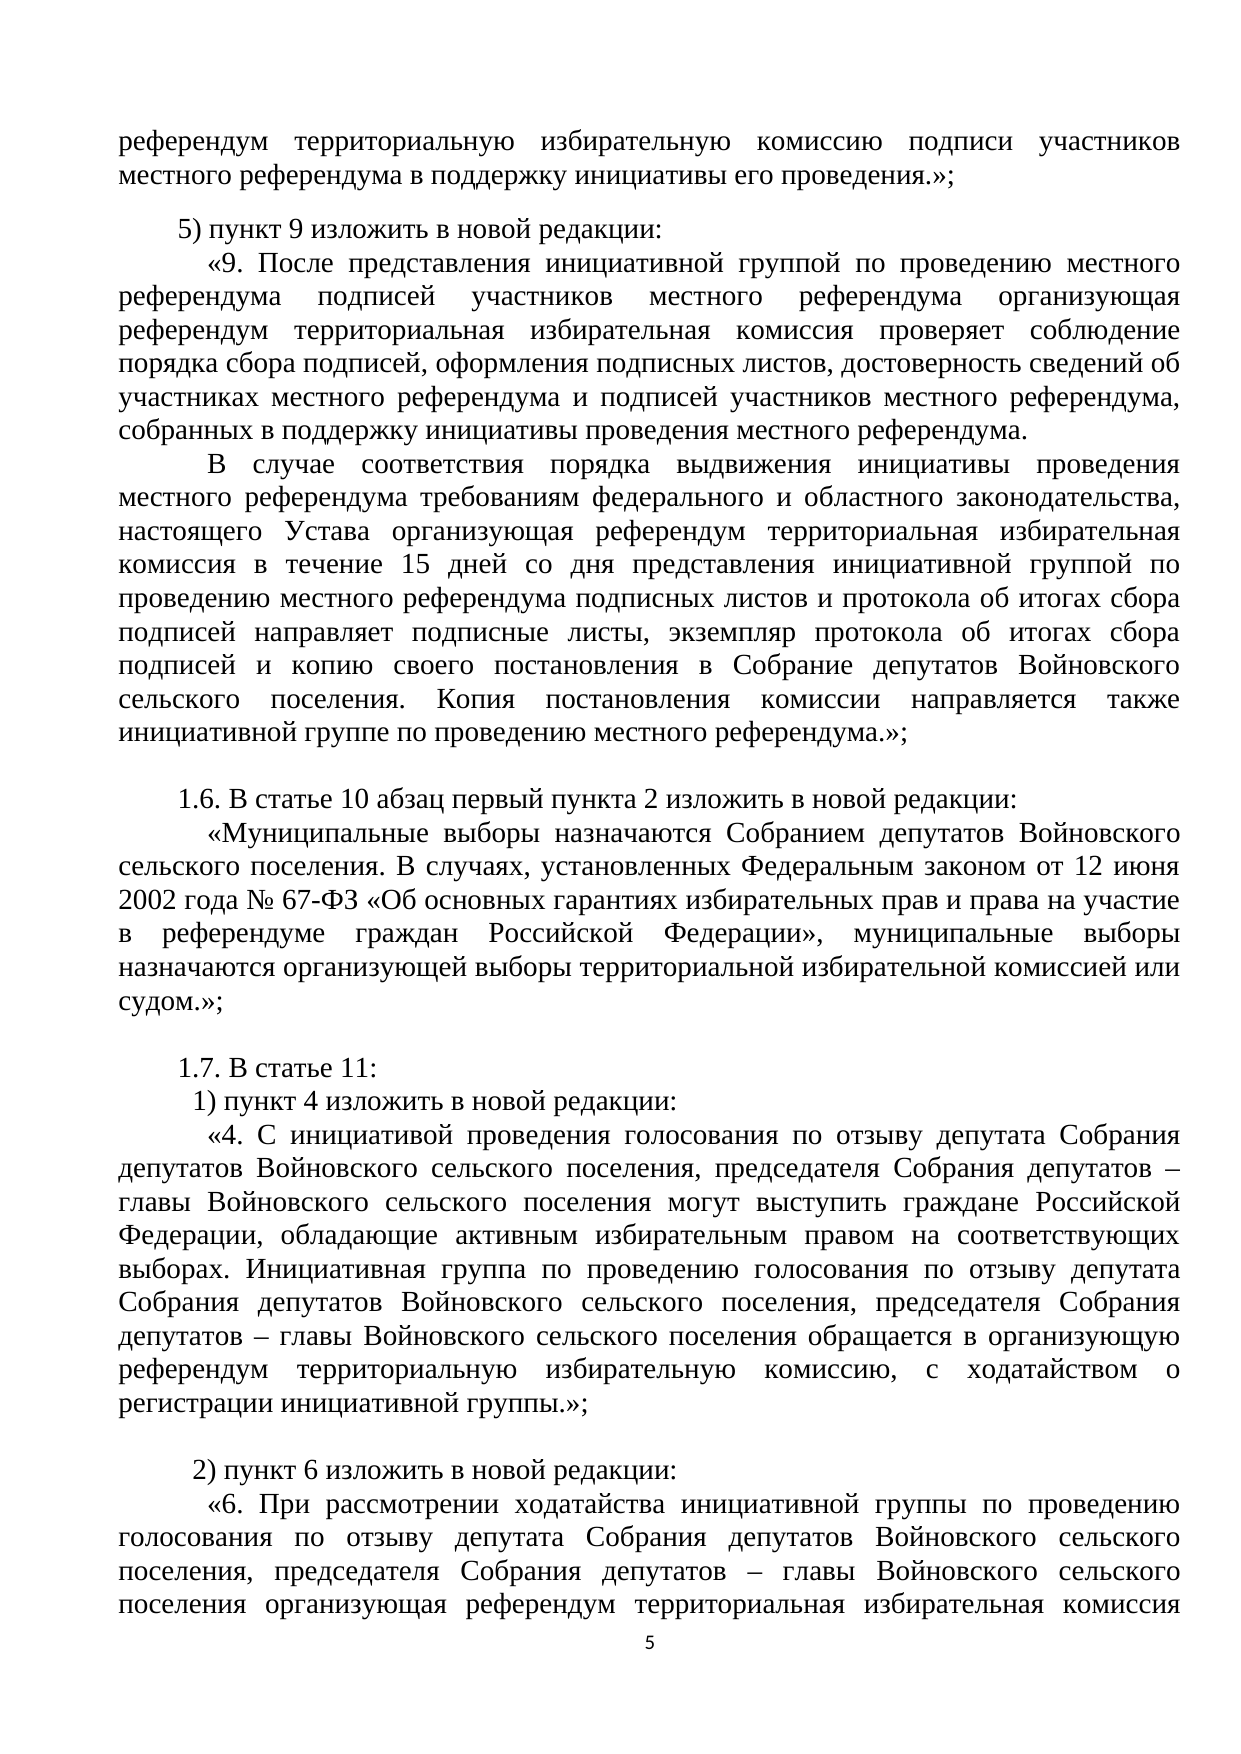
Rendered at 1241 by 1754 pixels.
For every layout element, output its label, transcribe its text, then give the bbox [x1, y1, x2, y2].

text «4. С инициативой проведения голосования по отзыву депутата Собрания депутатов Войновского сельского поселения, председателя Собрания депутатов – главы Войновского сельского поселения могут выступить граждане Российской Федерации, обладающие активным избирательным правом на соответствующих выборах. Инициативная группа по проведению голосования по отзыву депутата Собрания депутатов Войновского сельского поселения, председателя Собрания депутатов – главы Войновского сельского поселения обращается в организующую референдум территориальную избирательную комиссию, с ходатайством о регистрации инициативной группы.»; [118, 1117, 1181, 1419]
text В случае соответствия порядка выдвижения инициативы проведения местного референдума требованиям федерального и областного законодательства, настоящего Устава организующая референдум территориальная избирательная комиссия в течение 15 дней со дня представления инициативной группой по проведению местного референдума подписных листов и протокола об итогах сбора подписей направляет подписные листы, экземпляр протокола об итогах сбора подписей и копию своего постановления в Собрание депутатов Войновского сельского поселения. Копия постановления комиссии направляется также инициативной группе по проведению местного референдума.»; [118, 446, 1181, 748]
text 1) пункт 4 изложить в новой редакции: [118, 1083, 1181, 1117]
text 1.7. В статье 11: [118, 1050, 1181, 1083]
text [118, 123, 1181, 190]
text «9. После представления инициативной группой по проведению местного референдума подписей участников местного референдума организующая референдум территориальная избирательная комиссия проверяет соблюдение порядка сбора подписей, оформления подписных листов, достоверность сведений об участниках местного референдума и подписей участников местного референдума, собранных в поддержку инициативы проведения местного референдума. [118, 245, 1181, 446]
text 5) пункт 9 изложить в новой редакции: [118, 211, 1181, 245]
text «Муниципальные выборы назначаются Собранием депутатов Войновского сельского поселения. В случаях, установленных Федеральным законом от 12 июня 2002 года № 67-ФЗ «Об основных гарантиях избирательных прав и права на участие в референдуме граждан Российской Федерации», муниципальные выборы назначаются организующей выборы территориальной избирательной комиссией или судом.»; [118, 815, 1181, 1016]
text 2) пункт 6 изложить в новой редакции: [118, 1452, 1181, 1486]
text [118, 1486, 1181, 1620]
text 1.6. В статье 10 абзац первый пункта 2 изложить в новой редакции: [118, 781, 1181, 815]
